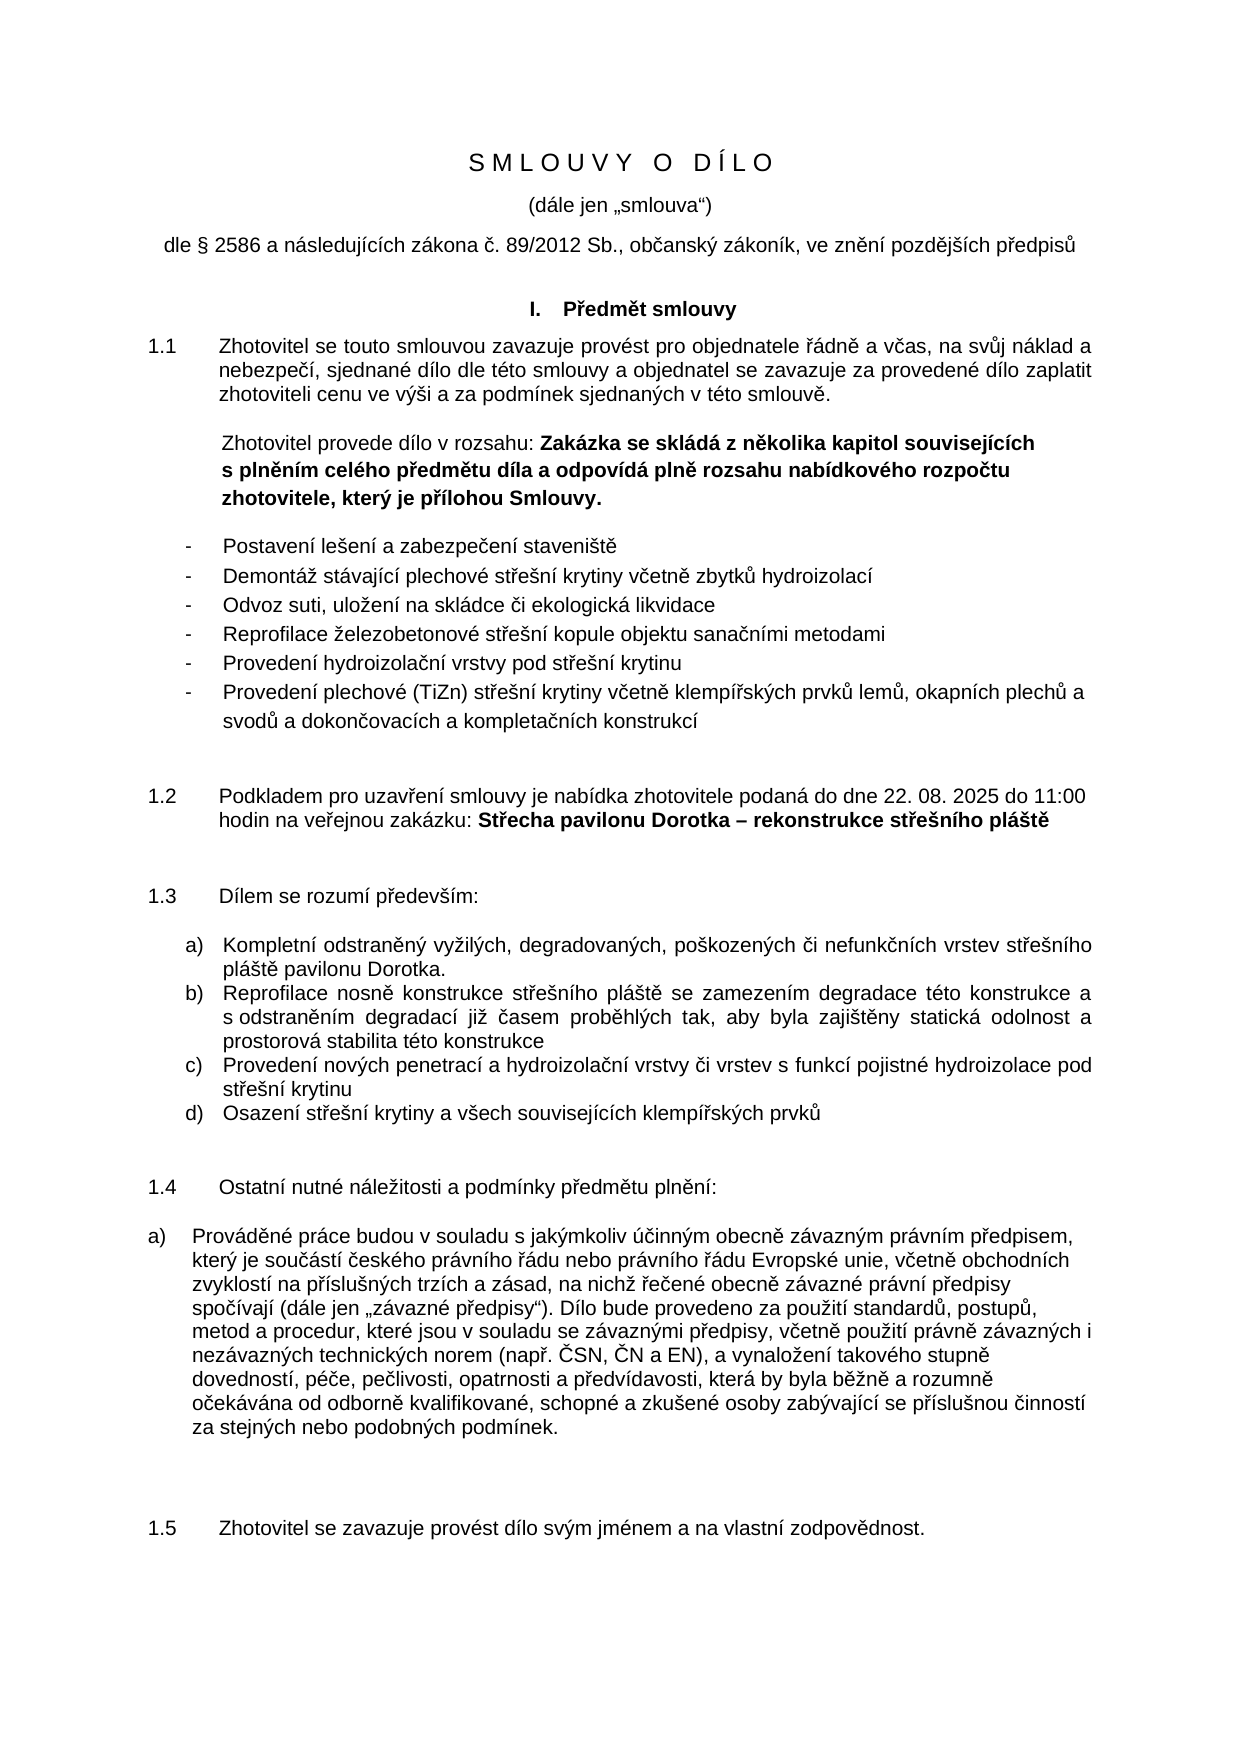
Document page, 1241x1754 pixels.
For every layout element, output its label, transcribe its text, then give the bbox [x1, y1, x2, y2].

list Zhotovitel se touto smlouvou zavazuje provést pro objednatele řádně a včas, na svůj náklad a nebezpečí, sjednané dílo dle této smlouvy a objednatel se zavazuje za provedené dílo zaplatit zhotoviteli cenu ve výši a za podmínek sjednaných v této smlouvě. [148, 333, 1093, 405]
list Ostatní nutné náležitosti a podmínky předmětu plnění: [148, 1174, 1093, 1198]
text dle § 2586 a následujících zákona č. 89/2012 Sb., občanský zákoník, ve znění pozdějších předpisů [148, 233, 1093, 257]
text (dále jen „smlouva“) [148, 193, 1093, 217]
list Prováděné práce budou v souladu s jakýmkoliv účinným obecně závazným právním předpisem, který je součástí českého právního řádu nebo právního řádu Evropské unie, včetně obchodních zvyklostí na příslušných trzích a zásad, na nichž řečené obecně závazné právní předpisy spočívají (dále jen „závazné předpisy“). Dílo bude provedeno za použití standardů, postupů, metod a procedur, které jsou v souladu se závaznými předpisy, včetně použití právně závazných i nezávazných technických norem (např. ČSN, ČN a EN), a vynaložení takového stupně dovedností, péče, pečlivosti, opatrnosti a předvídavosti, která by byla běžně a rozumně očekávána od odborně kvalifikované, schopné a zkušené osoby zabývající se příslušnou činností za stejných nebo podobných podmínek. [148, 1223, 1093, 1516]
list Osazení střešní krytiny a všech souvisejících klempířských prvků [185, 1100, 1093, 1124]
list Reprofilace nosně konstrukce střešního pláště se zamezením degradace této konstrukce a s odstraněním degradací již časem proběhlých tak, aby byla zajištěny statická odolnost a prostorová stabilita této konstrukce [185, 981, 1093, 1052]
list Provedení hydroizolační vrstvy pod střešní krytinu [185, 650, 1093, 676]
text S M L O U V Y O D Í L O [148, 148, 1093, 176]
list Zhotovitel se zavazuje provést dílo svým jménem a na vlastní zodpovědnost. [148, 1516, 1093, 1590]
list Podkladem pro uzavření smlouvy je nabídka zhotovitele podaná do dne 22. 08. 2025 do 11:00 hodin na veřejnou zakázku: Střecha pavilonu Dorotka – rekonstrukce střešního pláště [148, 784, 1093, 859]
list Postavení lešení a zabezpečení staveniště [185, 534, 1093, 559]
list Demontáž stávající plechové střešní krytiny včetně zbytků hydroizolací [185, 563, 1093, 588]
subtitle Předmět smlouvy [185, 297, 1093, 321]
list Reprofilace železobetonové střešní kopule objektu sanačními metodami [185, 621, 1093, 647]
list Zhotovitel provede dílo v rozsahu: Zakázka se skládá z několika kapitol souvisejících s plněním celého předmětu díla a odpovídá plně rozsahu nabídkového rozpočtu zhotovitele, který je přílohou Smlouvy. [221, 430, 1093, 509]
list Kompletní odstraněný vyžilých, degradovaných, poškozených či nefunkčních vrstev střešního pláště pavilonu Dorotka. [185, 933, 1093, 981]
list Provedení nových penetrací a hydroizolační vrstvy či vrstev s funkcí pojistné hydroizolace pod střešní krytinu [185, 1052, 1093, 1100]
list Provedení plechové (TiZn) střešní krytiny včetně klempířských prvků lemů, okapních plechů a svodů a dokončovacích a kompletačních konstrukcí [185, 679, 1093, 732]
list Dílem se rozumí především: [148, 884, 1093, 908]
list Odvoz suti, uložení na skládce či ekologická likvidace [185, 592, 1093, 617]
